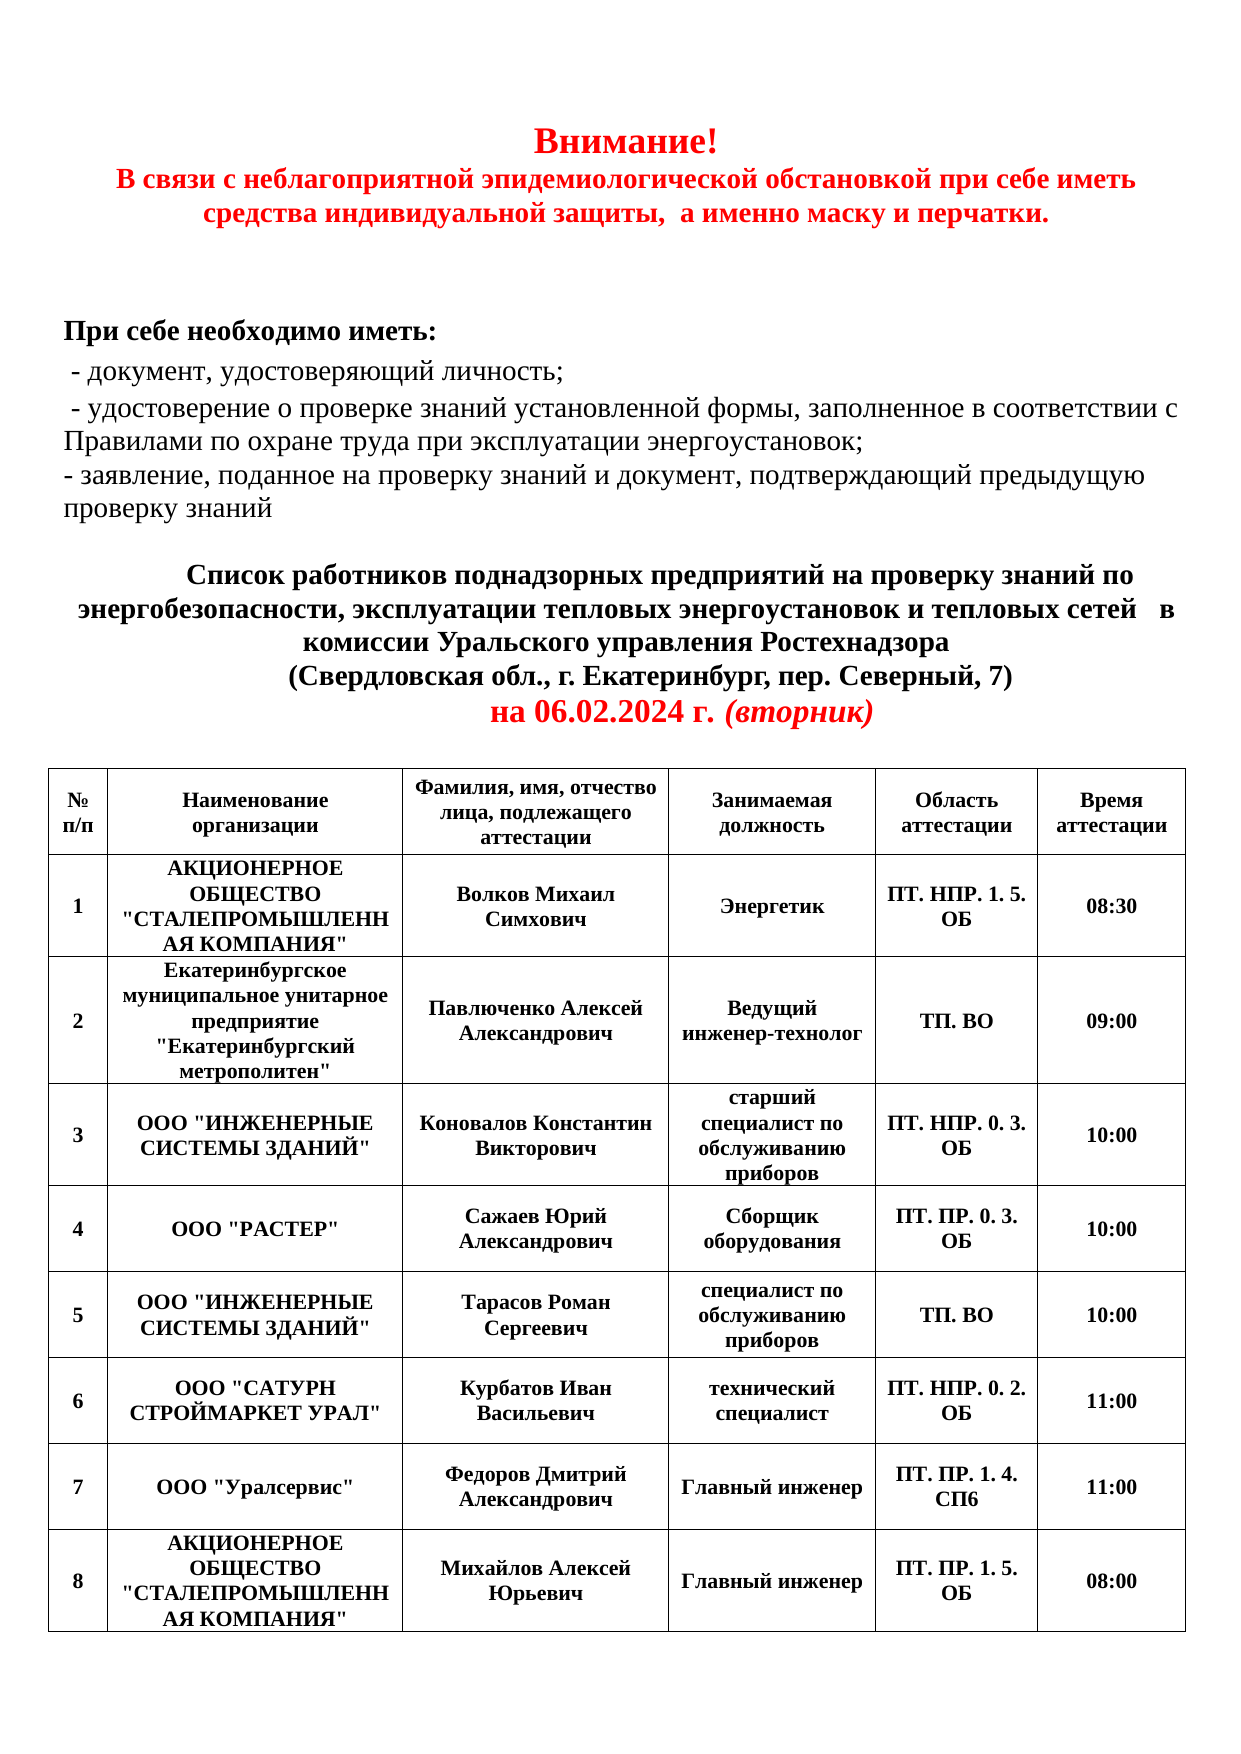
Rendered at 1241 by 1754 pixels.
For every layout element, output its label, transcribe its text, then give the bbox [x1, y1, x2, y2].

table_cell - документ, удостоверяющий личность; [19, 350, 1200, 390]
table_cell 6 [49, 1358, 107, 1443]
table_cell ООО "САТУРН СТРОЙМАРКЕТ УРАЛ" [108, 1358, 402, 1443]
table_cell Екатеринбургское муниципальное унитарное предприятие "Екатеринбургский метрополитен" [108, 957, 402, 1083]
table_cell 4 [49, 1186, 107, 1271]
table_cell ПТ. ПР. 1. 5. ОБ [876, 1530, 1037, 1631]
table_cell Занимаемая должность [669, 769, 875, 854]
table_cell Список работников поднадзорных предприятий на проверку знаний по энергобезопасности, эксплуатации тепловых энергоустановок и тепловых сетей в комиссии Уральского управления Ростехнадзора (Свердловская обл., г. Екатеринбург, пер. Северный, 7) на 06.02.2024 г. (вторник) [19, 558, 1200, 768]
table_cell ТП. ВО [876, 1272, 1037, 1357]
table_cell 5 [49, 1272, 107, 1357]
table_cell Федоров Дмитрий Александрович [403, 1444, 668, 1529]
table_cell 2 [49, 957, 107, 1083]
table_cell 10:00 [1038, 1272, 1185, 1357]
table_cell ТП. ВО [876, 957, 1037, 1083]
table_cell Сажаев Юрий Александрович [403, 1186, 668, 1271]
table_cell ПТ. ПР. 0. 3. ОБ [876, 1186, 1037, 1271]
table_cell технический специалист [669, 1358, 875, 1443]
table_cell Время аттестации [1038, 769, 1185, 854]
table_cell ПТ. НПР. 0. 2. ОБ [876, 1358, 1037, 1443]
table_cell 7 [49, 1444, 107, 1529]
table_cell Волков Михаил Симхович [403, 855, 668, 956]
table_cell Главный инженер [669, 1530, 875, 1631]
table_cell Энергетик [669, 855, 875, 956]
table_cell специалист по обслуживанию приборов [669, 1272, 875, 1357]
table_cell Главный инженер [669, 1444, 875, 1529]
table_cell ПТ. НПР. 1. 5. ОБ [876, 855, 1037, 956]
table_cell АКЦИОНЕРНОЕ ОБЩЕСТВО "СТАЛЕПРОМЫШЛЕННАЯ КОМПАНИЯ" [108, 855, 402, 956]
table_cell Фамилия, имя, отчество лица, подлежащего аттестации [403, 769, 668, 854]
table_cell Область аттестации [876, 769, 1037, 854]
table_cell 3 [49, 1084, 107, 1185]
table_cell 11:00 [1038, 1444, 1185, 1529]
table_cell Коновалов Константин Викторович [403, 1084, 668, 1185]
table_cell 8 [49, 1530, 107, 1631]
table_cell ООО "Уралсервис" [108, 1444, 402, 1529]
table_cell Михайлов Алексей Юрьевич [403, 1530, 668, 1631]
table_cell ПТ. НПР. 0. 3. ОБ [876, 1084, 1037, 1185]
table_cell Ведущий инженер-технолог [669, 957, 875, 1083]
table_cell старший специалист по обслуживанию приборов [669, 1084, 875, 1185]
table_cell 1 [49, 855, 107, 956]
table_cell Сборщик оборудования [669, 1186, 875, 1271]
table_cell 09:00 [1038, 957, 1185, 1083]
table_cell ПТ. ПР. 1. 4. СП6 [876, 1444, 1037, 1529]
table_cell Наименование организации [108, 769, 402, 854]
table_cell Курбатов Иван Васильевич [403, 1358, 668, 1443]
table_cell ООО "ИНЖЕНЕРНЫЕ СИСТЕМЫ ЗДАНИЙ" [108, 1084, 402, 1185]
table_cell 08:00 [1038, 1530, 1185, 1631]
table_cell АКЦИОНЕРНОЕ ОБЩЕСТВО "СТАЛЕПРОМЫШЛЕННАЯ КОМПАНИЯ" [108, 1530, 402, 1631]
table_cell При себе необходимо иметь: [19, 310, 1200, 350]
table_cell 08:30 [1038, 855, 1185, 956]
table_cell 10:00 [1038, 1084, 1185, 1185]
table_cell № п/п [49, 769, 107, 854]
table_cell Павлюченко Алексей Александрович [403, 957, 668, 1083]
table_cell 10:00 [1038, 1186, 1185, 1271]
table_cell 11:00 [1038, 1358, 1185, 1443]
table_header Внимание! В связи с неблагоприятной эпидемиологической обстановкой при себе иметь средства индивидуальной защиты, а именно маску и перчатки. [19, 118, 1200, 310]
table_cell ООО "РАСТЕР" [108, 1186, 402, 1271]
table_cell - удостоверение о проверке знаний установленной формы, заполненное в соответствии с Правилами по охране труда при эксплуатации энергоустановок; - заявление, поданное на проверку знаний и документ, подтверждающий предыдущую проверку знаний [19, 390, 1200, 557]
table_cell ООО "ИНЖЕНЕРНЫЕ СИСТЕМЫ ЗДАНИЙ" [108, 1272, 402, 1357]
table_cell Тарасов Роман Сергеевич [403, 1272, 668, 1357]
